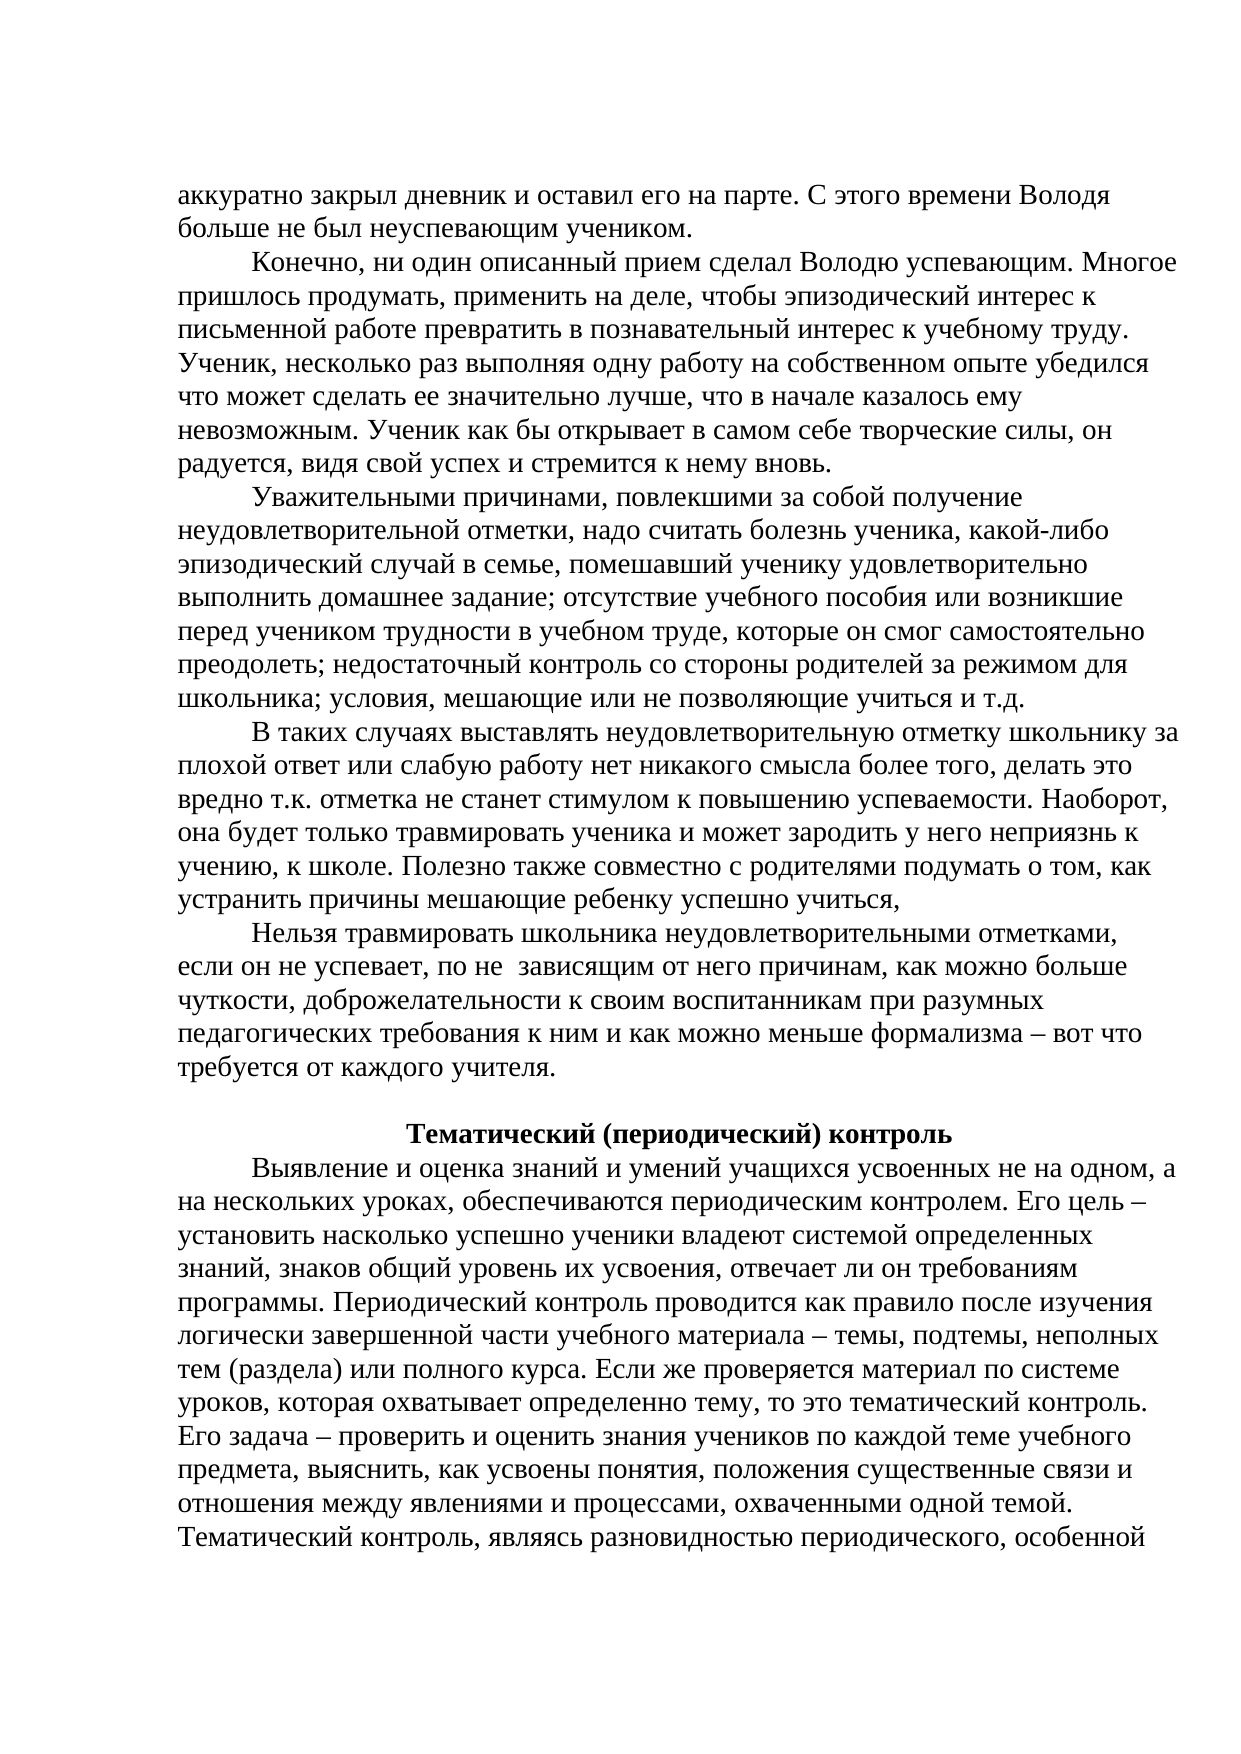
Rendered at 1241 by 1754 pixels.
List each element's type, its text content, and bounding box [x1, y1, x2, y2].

text Конечно, ни один описанный прием сделал Володю успевающим. Многое пришлось продумать, применить на деле, чтобы эпизодический интерес к письменной работе превратить в познавательный интерес к учебному труду. Ученик, несколько раз выполняя одну работу на собственном опыте убедился что может сделать ее значительно лучше, что в начале казалось ему невозможным. Ученик как бы открывает в самом себе творческие силы, он радуется, видя свой успех и стремится к нему вновь. [177, 244, 1181, 479]
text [177, 1150, 1181, 1552]
text Нельзя травмировать школьника неудовлетворительными отметками, если он не успевает, по не зависящим от него причинам, как можно больше чуткости, доброжелательности к своим воспитанникам при разумных педагогических требования к ним и как можно меньше формализма – вот что требуется от каждого учителя. [177, 915, 1181, 1083]
text Уважительными причинами, повлекшими за собой получение неудовлетворительной отметки, надо считать болезнь ученика, какой-либо эпизодический случай в семье, помешавший ученику удовлетворительно выполнить домашнее задание; отсутствие учебного пособия или возникшие перед учеником трудности в учебном труде, которые он смог самостоятельно преодолеть; недостаточный контроль со стороны родителей за режимом для школьника; условия, мешающие или не позволяющие учиться и т.д. [177, 479, 1181, 714]
text В таких случаях выставлять неудовлетворительную отметку школьнику за плохой ответ или слабую работу нет никакого смысла более того, делать это вредно т.к. отметка не станет стимулом к повышению успеваемости. Наоборот, она будет только травмировать ученика и может зародить у него неприязнь к учению, к школе. Полезно также совместно с родителями подумать о том, как устранить причины мешающие ребенку успешно учиться, [177, 714, 1181, 915]
text Тематический (периодический) контроль [177, 1116, 1181, 1150]
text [177, 177, 1181, 244]
